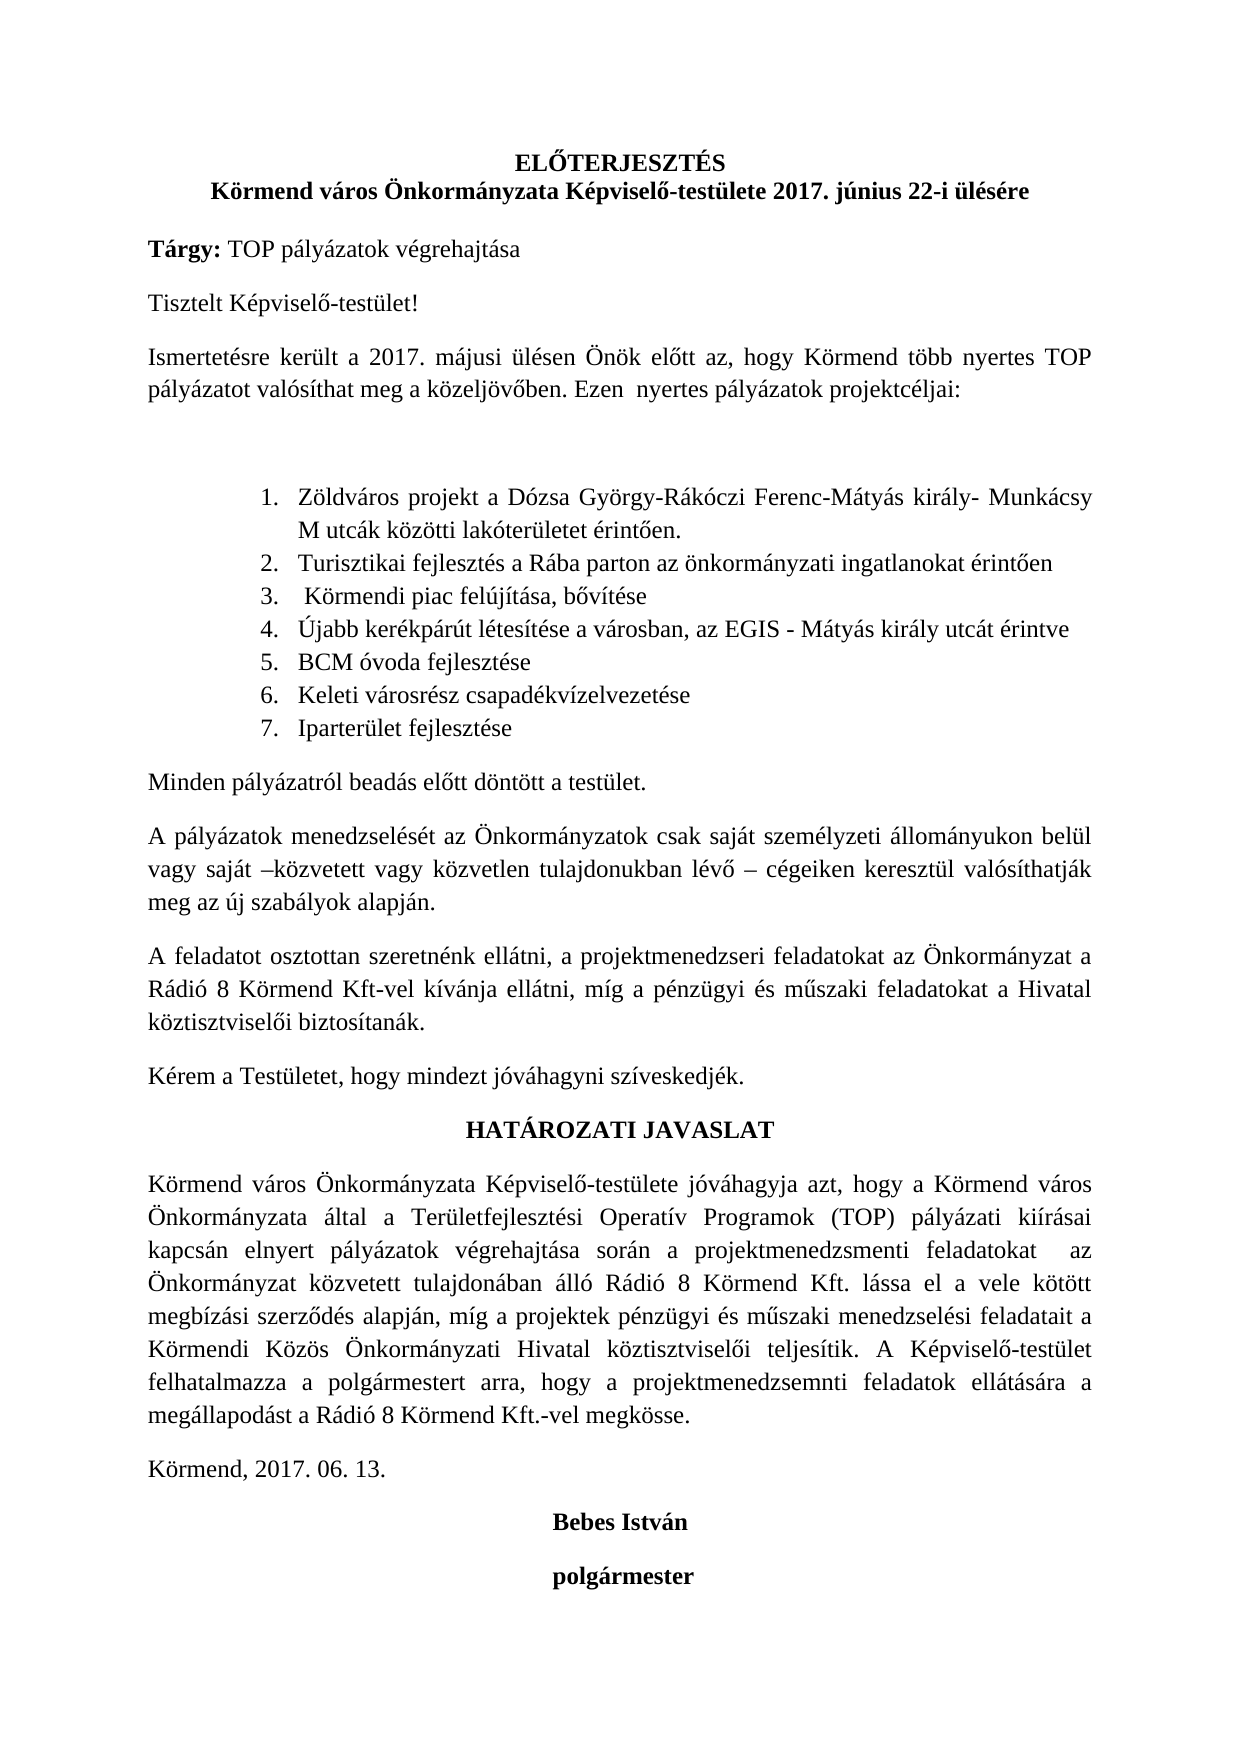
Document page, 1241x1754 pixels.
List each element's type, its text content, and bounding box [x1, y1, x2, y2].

list Turisztikai fejlesztés a Rába parton az önkormányzati ingatlanokat érintően [260, 548, 1093, 577]
text HATÁROZATI JAVASLAT [148, 1115, 1093, 1143]
text Bebes István [148, 1507, 1093, 1536]
list Keleti városrész csapadékvízelvezetése [260, 680, 1093, 709]
text A pályázatok menedzselését az Önkormányzatok csak saját személyzeti állományukon belül vagy saját –közvetett vagy közvetlen tulajdonukban lévő – cégeiken keresztül valósíthatják meg az új szabályok alapján. [148, 821, 1093, 916]
text Körmend város Önkormányzata Képviselő-testülete 2017. június 22-i ülésére [148, 176, 1093, 205]
text Körmend, 2017. 06. 13. [148, 1454, 1093, 1482]
text Tárgy: TOP pályázatok végrehajtása [148, 234, 1093, 263]
list Körmendi piac felújítása, bővítése [260, 581, 1093, 610]
list Újabb kerékpárút létesítése a városban, az EGIS - Mátyás király utcát érintve [260, 614, 1093, 643]
text Tisztelt Képviselő-testület! [148, 288, 1093, 316]
text Minden pályázatról beadás előtt döntött a testület. [148, 767, 1093, 796]
list Iparterület fejlesztése [260, 713, 1093, 742]
text Ismertetésre került a 2017. májusi ülésen Önök előtt az, hogy Körmend több nyertes TOP pályázatot valósíthat meg a közeljövőben. Ezen nyertes pályázatok projektcéljai: [148, 342, 1093, 403]
list BCM óvoda fejlesztése [260, 647, 1093, 676]
list Zöldváros projekt a Dózsa György-Rákóczi Ferenc-Mátyás király- Munkácsy M utcák közötti lakóterületet érintően. [260, 482, 1093, 544]
text A feladatot osztottan szeretnénk ellátni, a projektmenedzseri feladatokat az Önkormányzat a Rádió 8 Körmend Kft-vel kívánja ellátni, míg a pénzügyi és műszaki feladatokat a Hivatal köztisztviselői biztosítanák. [148, 941, 1093, 1036]
text polgármester [148, 1561, 1093, 1590]
text ELŐTERJESZTÉS [148, 148, 1093, 176]
text Körmend város Önkormányzata Képviselő-testülete jóváhagyja azt, hogy a Körmend város Önkormányzata által a Területfejlesztési Operatív Programok (TOP) pályázati kiírásai kapcsán elnyert pályázatok végrehajtása során a projektmenedzsmenti feladatokat az Önkormányzat közvetett tulajdonában álló Rádió 8 Körmend Kft. lássa el a vele kötött megbízási szerződés alapján, míg a projektek pénzügyi és műszaki menedzselési feladatait a Körmendi Közös Önkormányzati Hivatal köztisztviselői teljesítik. A Képviselő-testület felhatalmazza a polgármestert arra, hogy a projektmenedzsemnti feladatok ellátására a megállapodást a Rádió 8 Körmend Kft.-vel megkösse. [148, 1169, 1093, 1428]
text Kérem a Testületet, hogy mindezt jóváhagyni szíveskedjék. [148, 1061, 1093, 1090]
